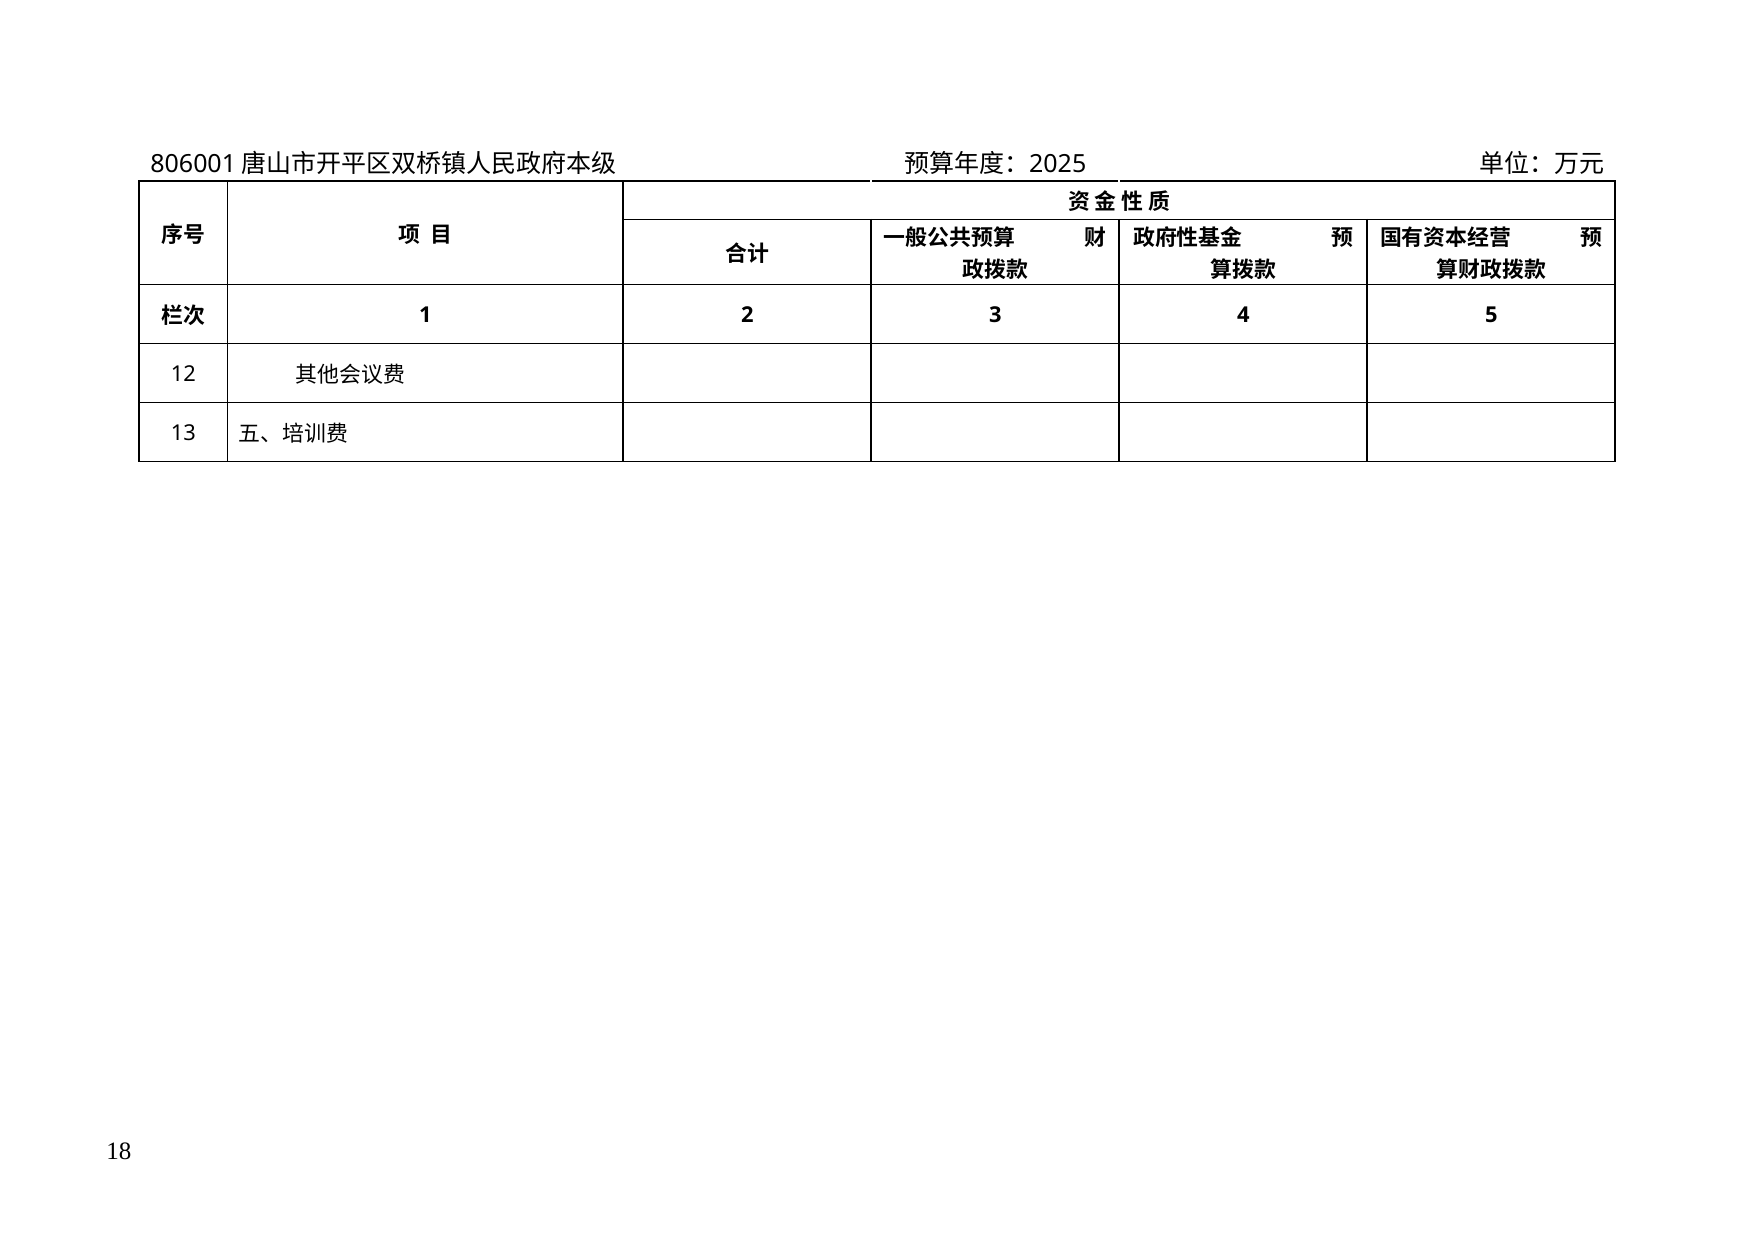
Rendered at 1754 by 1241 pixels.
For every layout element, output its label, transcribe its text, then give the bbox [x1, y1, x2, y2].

table_cell [1120, 344, 1366, 402]
table_cell [1368, 403, 1614, 461]
table_cell 一般公共预算 财政拨款 [872, 220, 1118, 283]
table_cell [872, 403, 1118, 461]
table_header 806001唐山市开平区双桥镇人民政府本级 [140, 143, 870, 180]
table_cell [1368, 344, 1614, 402]
table_cell 政府性基金 预算拨款 [1120, 220, 1366, 283]
table_cell 资 金 性 质 [624, 182, 1614, 219]
table_cell [624, 403, 870, 461]
table_cell 3 [872, 285, 1118, 343]
table_cell 12 [140, 344, 227, 402]
table_cell 1 [228, 285, 622, 343]
table_cell 5 [1368, 285, 1614, 343]
table_cell [872, 344, 1118, 402]
table_header 单位：万元 [1120, 143, 1614, 180]
table_cell 13 [140, 403, 227, 461]
table_cell 合计 [624, 220, 870, 283]
table_cell 项 目 [228, 182, 622, 283]
table_cell 序号 [140, 182, 227, 283]
table_cell 4 [1120, 285, 1366, 343]
table_cell 国有资本经营 预算财政拨款 [1368, 220, 1614, 283]
table_cell 2 [624, 285, 870, 343]
table_cell 栏次 [140, 285, 227, 343]
table_cell [624, 344, 870, 402]
table_cell [1120, 403, 1366, 461]
table_header 预算年度：2025 [872, 143, 1118, 180]
table_cell 其他会议费 [228, 344, 622, 402]
table_cell 五、培训费 [228, 403, 622, 461]
